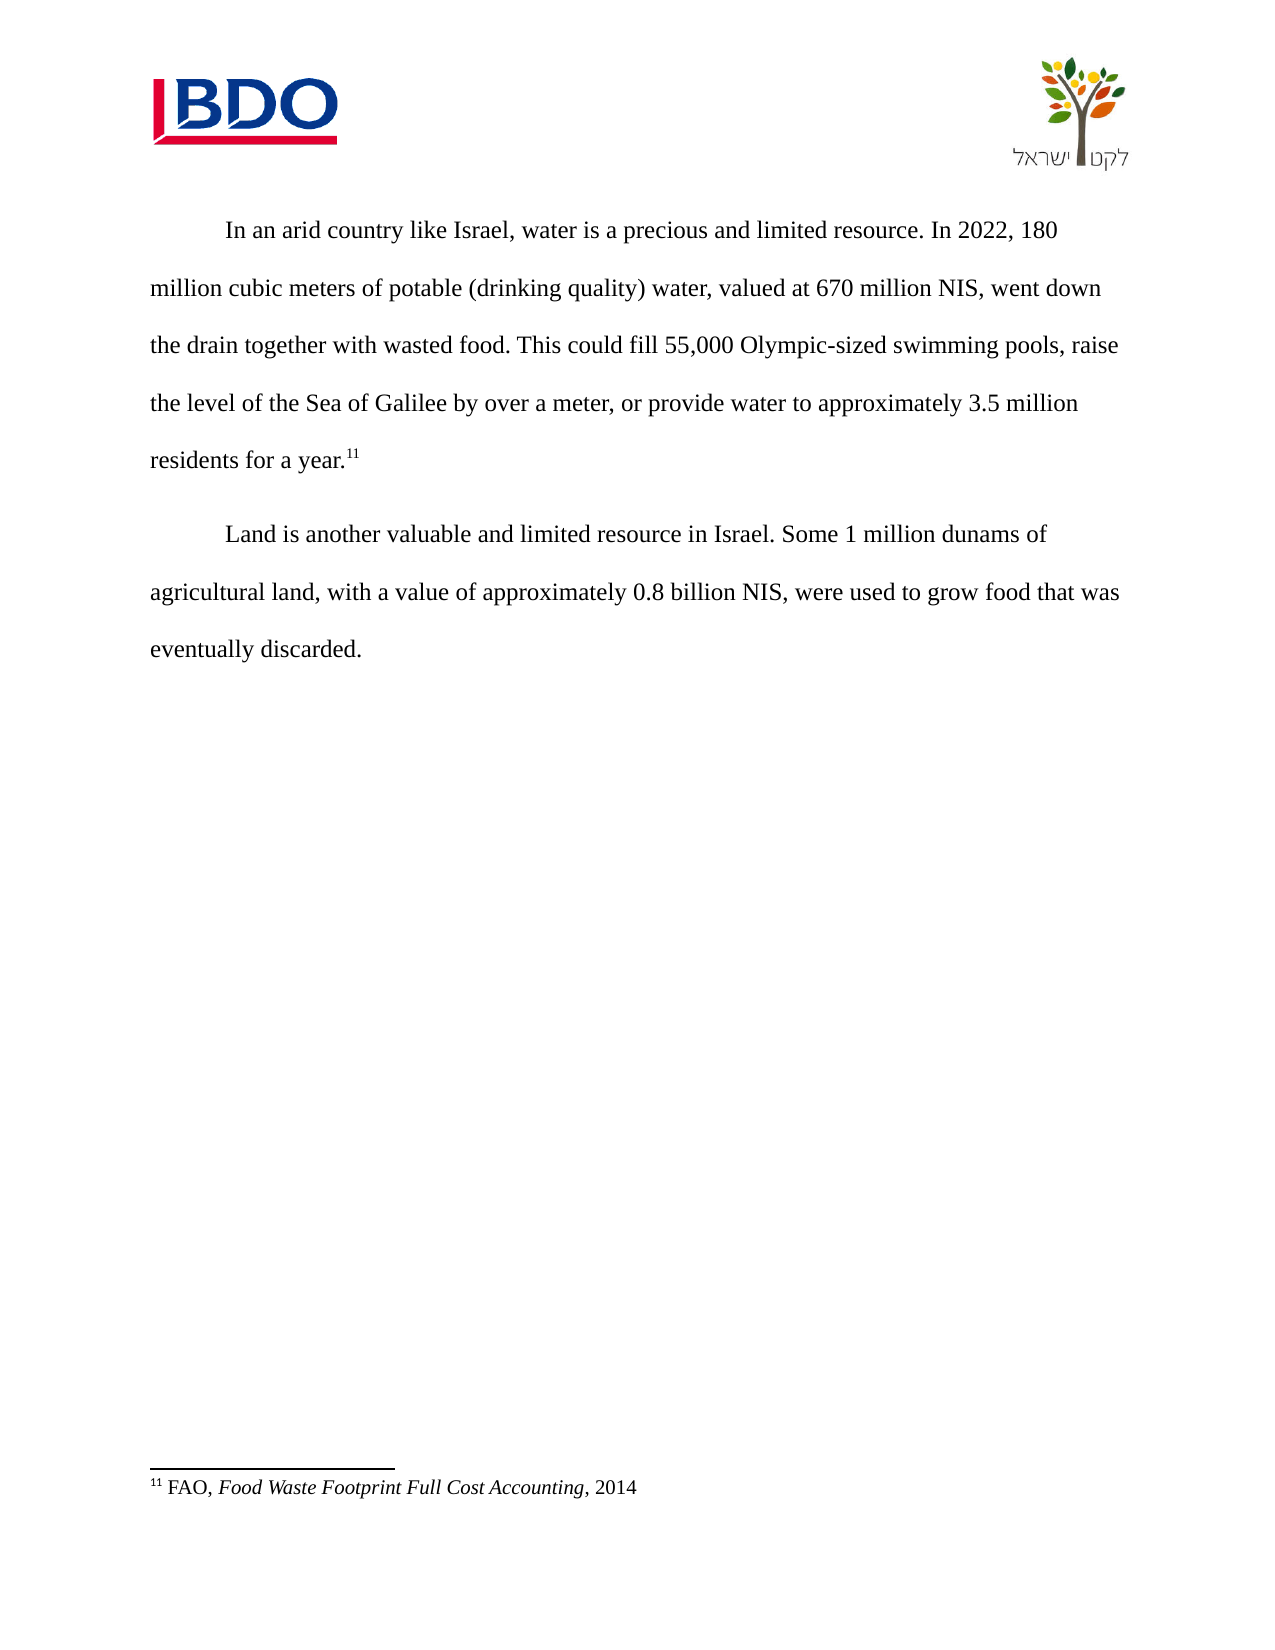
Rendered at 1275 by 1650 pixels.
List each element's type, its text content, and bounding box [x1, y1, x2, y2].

picture [150, 75, 341, 147]
picture [1000, 33, 1142, 176]
text Land is another valuable and limited resource in Israel. Some 1 million dunams of agricultural land, with a value of approximately 0.8 billion NIS, were used to grow food that was eventually discarded. [150, 519, 1125, 663]
text In an arid country like Israel, water is a precious and limited resource. In 2022, 180 million cubic meters of potable (drinking quality) water, valued at 670 million NIS, went down the drain together with wasted food. This could fill 55,000 Olympic-sized swimming pools, raise the level of the Sea of Galilee by over a meter, or provide water to approximately 3.5 million residents for a year. [150, 215, 1125, 474]
